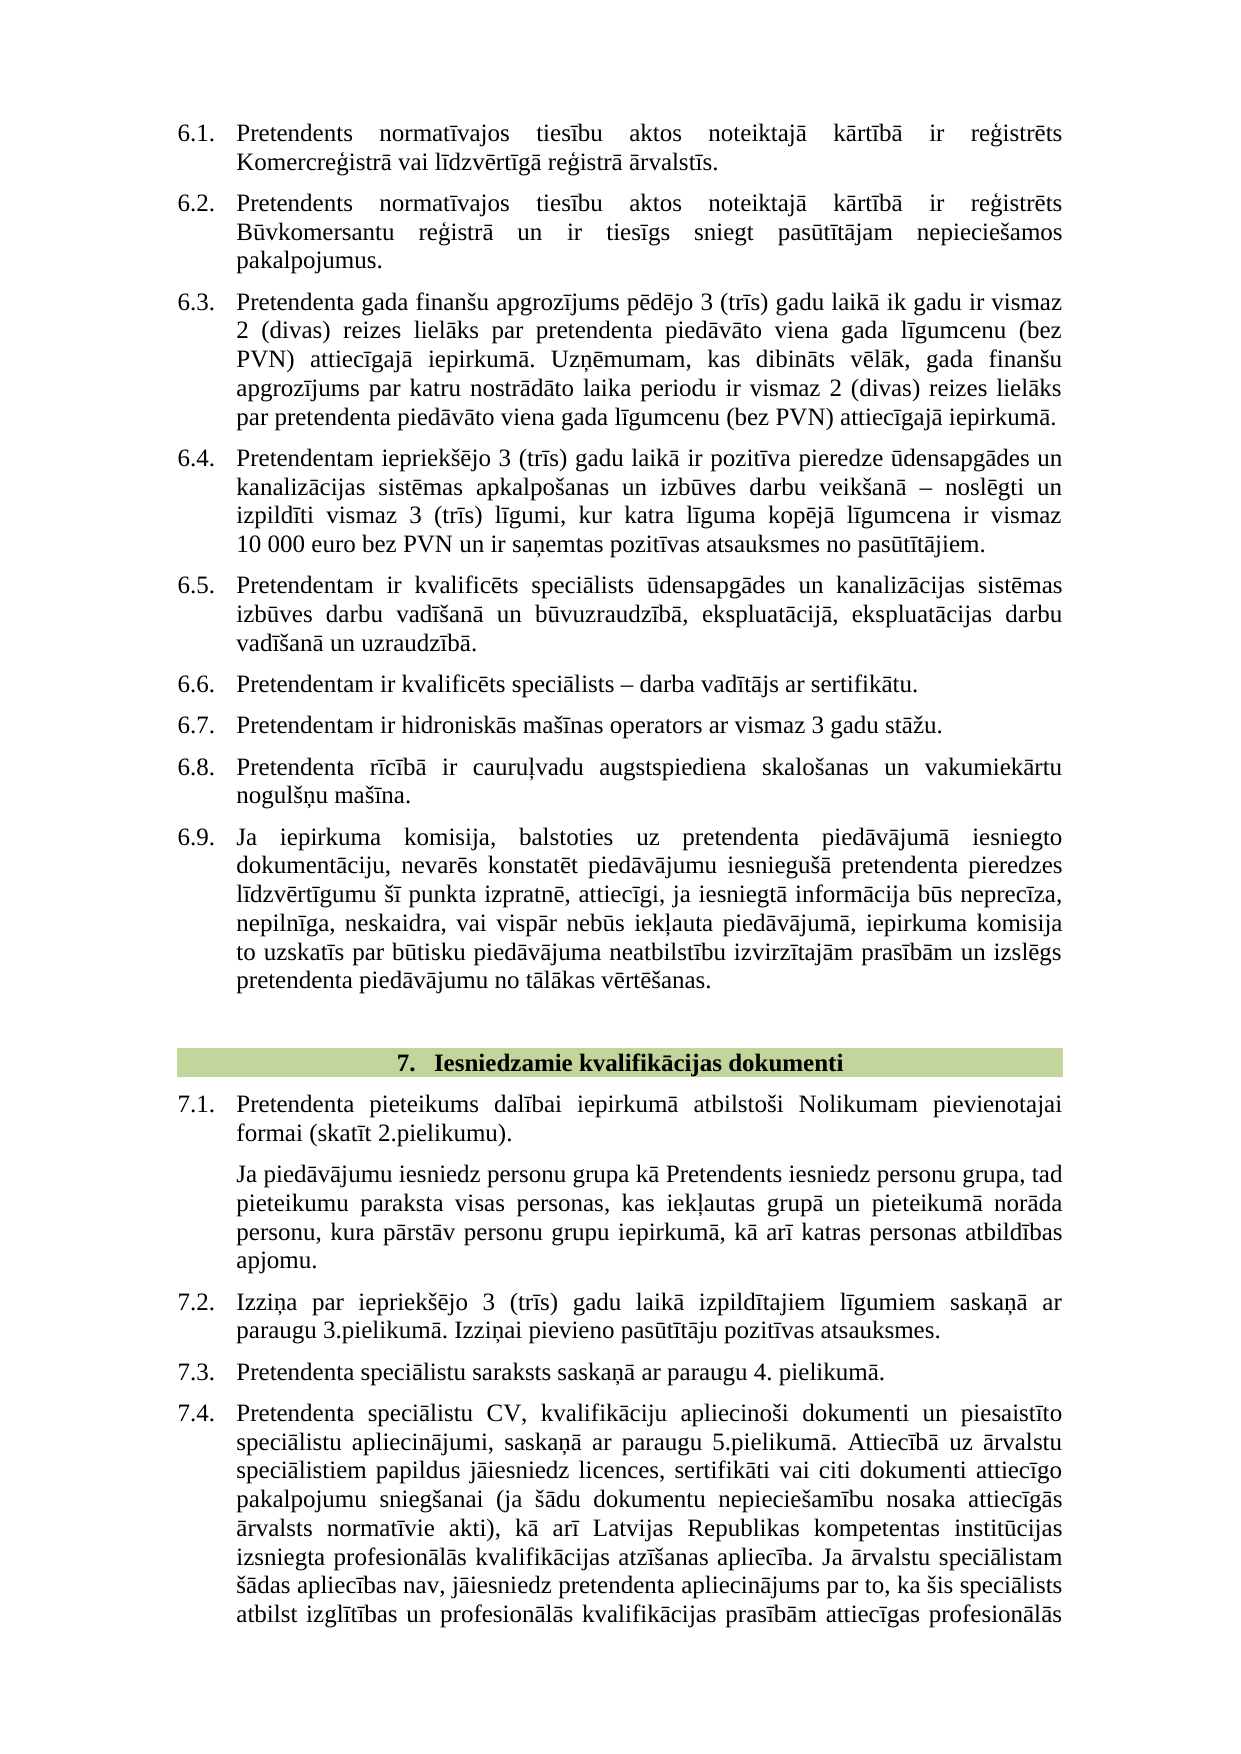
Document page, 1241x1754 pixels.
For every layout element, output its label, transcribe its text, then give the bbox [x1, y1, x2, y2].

list Ja iepirkuma komisija, balstoties uz pretendenta piedāvājumā iesniegto dokumentāciju, nevarēs konstatēt piedāvājumu iesniegušā pretendenta pieredzes līdzvērtīgumu šī punkta izpratnē, attiecīgi, ja iesniegtā informācija būs neprecīza, nepilnīga, neskaidra, vai vispār nebūs iekļauta piedāvājumā, iepirkuma komisija to uzskatīs par būtisku piedāvājuma neatbilstību izvirzītajām prasībām un izslēgs pretendenta piedāvājumu no tālākas vērtēšanas. [177, 822, 1063, 994]
list Pretendenta gada finanšu apgrozījums pēdējo 3 (trīs) gadu laikā ik gadu ir vismaz 2 (divas) reizes lielāks par pretendenta piedāvāto viena gada līgumcenu (bez PVN) attiecīgajā iepirkumā. Uzņēmumam, kas dibināts vēlāk, gada finanšu apgrozījums par katru nostrādāto laika periodu ir vismaz 2 (divas) reizes lielāks par pretendenta piedāvāto viena gada līgumcenu (bez PVN) attiecīgajā iepirkumā. [177, 287, 1063, 431]
list Izziņa par iepriekšējo 3 (trīs) gadu laikā izpildītajiem līgumiem saskaņā ar paraugu 3.pielikumā. Izziņai pievieno pasūtītāju pozitīvas atsauksmes. [177, 1287, 1063, 1344]
list Pretendentam ir kvalificēts speciālists ūdensapgādes un kanalizācijas sistēmas izbūves darbu vadīšanā un būvuzraudzībā, ekspluatācijā, ekspluatācijas darbu vadīšanā un uzraudzībā. [177, 571, 1063, 657]
list Pretendenta rīcībā ir cauruļvadu augstspiediena skalošanas un vakumiekārtu nogulšņu mašīna. [177, 752, 1063, 809]
list Pretendents normatīvajos tiesību aktos noteiktajā kārtībā ir reģistrēts Komercreģistrā vai līdzvērtīgā reģistrā ārvalstīs. [177, 118, 1063, 176]
list Pretendentam ir kvalificēts speciālists – darba vadītājs ar sertifikātu. [177, 669, 1063, 698]
list Pretendentam iepriekšējo 3 (trīs) gadu laikā ir pozitīva pieredze ūdensapgādes un kanalizācijas sistēmas apkalpošanas un izbūves darbu veikšanā – noslēgti un izpildīti vismaz 3 (trīs) līgumi, kur katra līguma kopējā līgumcena ir vismaz 10 000 euro bez PVN un ir saņemtas pozitīvas atsauksmes no pasūtītājiem. [177, 443, 1063, 558]
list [177, 1398, 1063, 1628]
list Pretendenta speciālistu saraksts saskaņā ar paraugu 4. pielikumā. [177, 1357, 1063, 1386]
list Pretendenta pieteikums dalībai iepirkumā atbilstoši Nolikumam pievienotajai formai (skatīt 2.pielikumu). [177, 1089, 1063, 1147]
list Pretendents normatīvajos tiesību aktos noteiktajā kārtībā ir reģistrēts Būvkomersantu reģistrā un ir tiesīgs sniegt pasūtītājam nepieciešamos pakalpojumus. [177, 188, 1063, 274]
text Ja piedāvājumu iesniedz personu grupa kā Pretendents iesniedz personu grupa, tad pieteikumu paraksta visas personas, kas iekļautas grupā un pieteikumā norāda personu, kura pārstāv personu grupu iepirkumā, kā arī katras personas atbildības apjomu. [236, 1159, 1063, 1274]
list Pretendentam ir hidroniskās mašīnas operators ar vismaz 3 gadu stāžu. [177, 711, 1063, 739]
list Iesniedzamie kvalifikācijas dokumenti [177, 1048, 1063, 1077]
